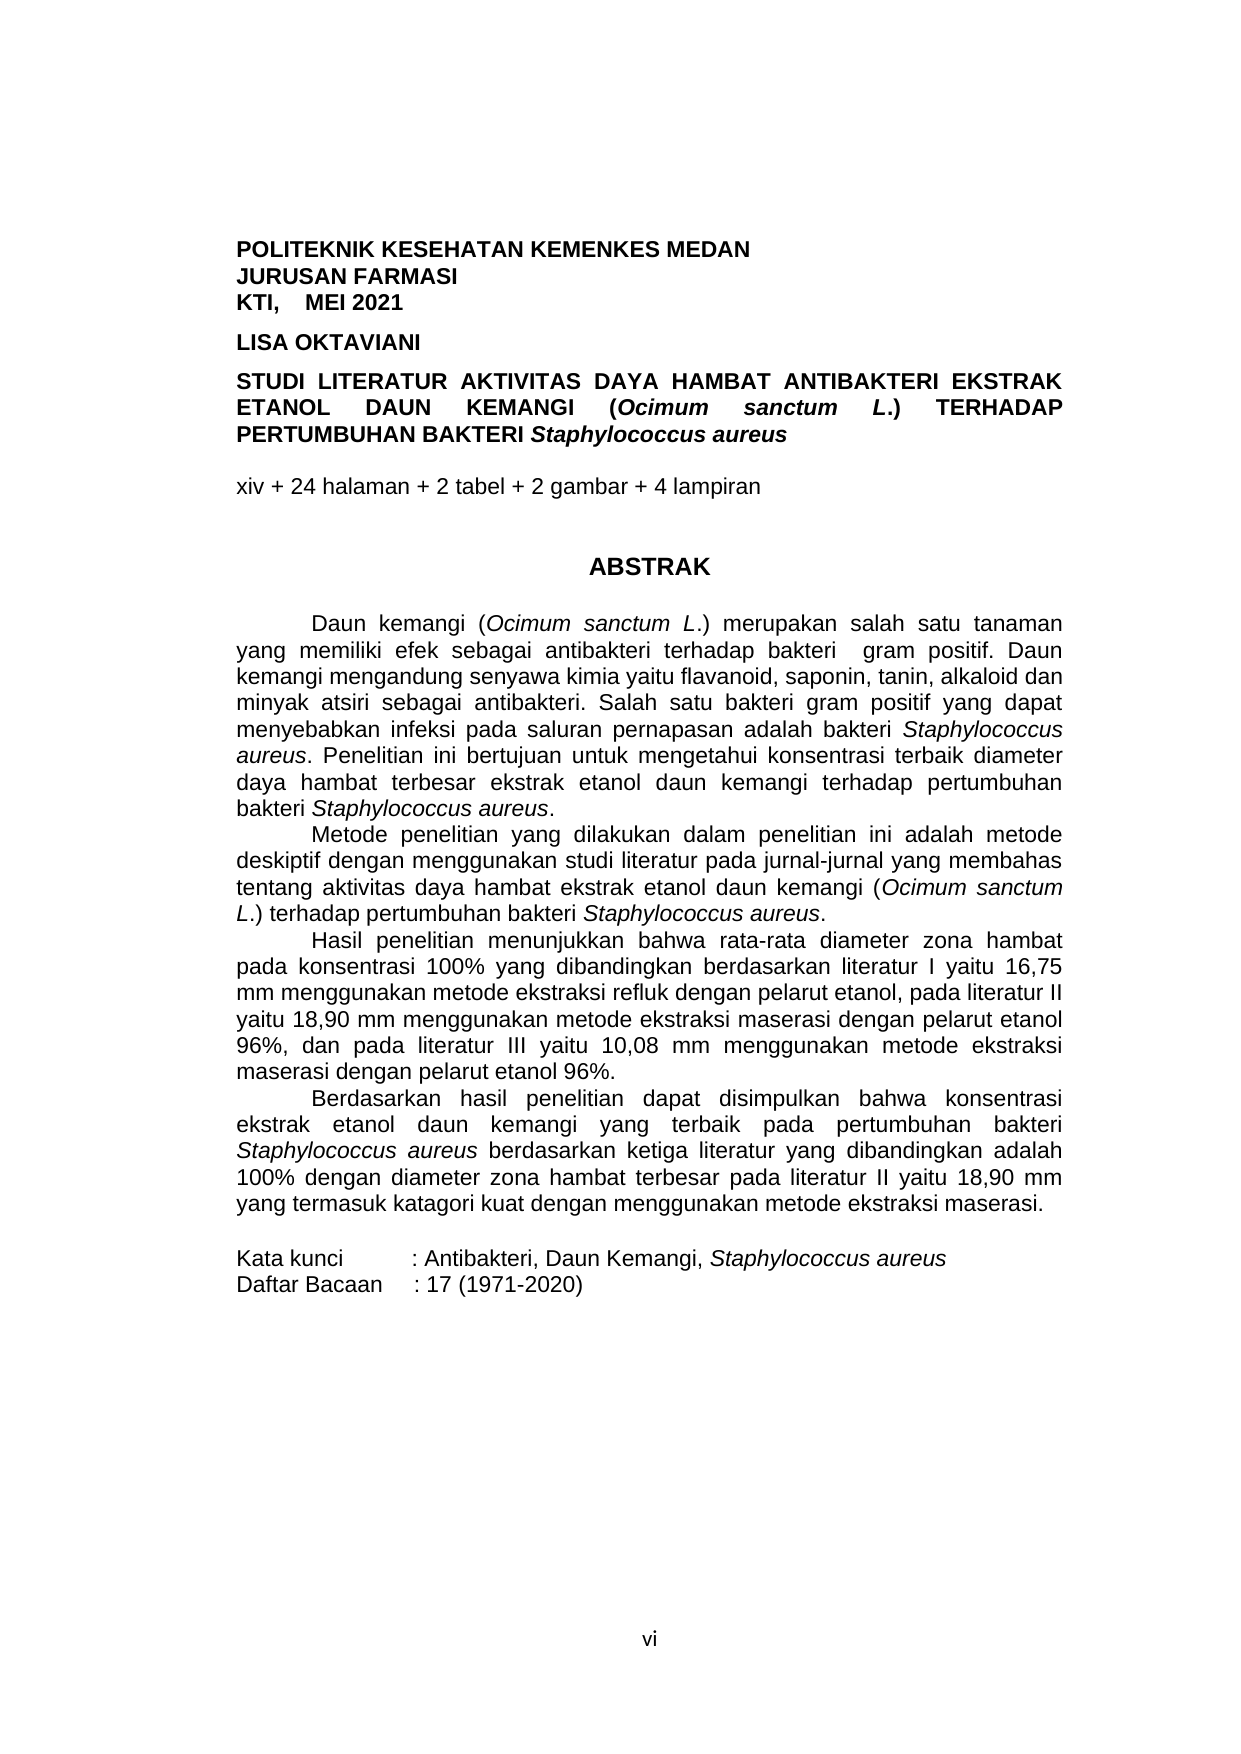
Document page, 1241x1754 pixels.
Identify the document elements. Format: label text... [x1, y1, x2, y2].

text Kata kunci : Antibakteri, Daun Kemangi, Staphylococcus aureus [236, 1244, 1063, 1271]
text Daftar Bacaan : 17 (1971-2020) [236, 1271, 1063, 1297]
text JURUSAN FARMASI [236, 263, 1063, 289]
text LISA OKTAVIANI [236, 328, 1063, 355]
text STUDI LITERATUR AKTIVITAS DAYA HAMBAT ANTIBAKTERI EKSTRAK ETANOL DAUN KEMANGI (Ocimum sanctum L.) TERHADAP PERTUMBUHAN BAKTERI Staphylococcus aureus [236, 368, 1063, 447]
subtitle ABSTRAK [236, 552, 1063, 581]
text POLITEKNIK KESEHATAN KEMENKES MEDAN [236, 236, 1063, 263]
text KTI, MEI 2021 [236, 289, 1063, 315]
list Berdasarkan hasil penelitian dapat disimpulkan bahwa konsentrasi ekstrak etanol daun kemangi yang terbaik pada pertumbuhan bakteri Staphylococcus aureus berdasarkan ketiga literatur yang dibandingkan adalah 100% dengan diameter zona hambat terbesar pada literatur II yaitu 18,90 mm yang termasuk katagori kuat dengan menggunakan metode ekstraksi maserasi. [236, 1085, 1063, 1216]
text Daun kemangi (Ocimum sanctum L.) merupakan salah satu tanaman yang memiliki efek sebagai antibakteri terhadap bakteri gram positif. Daun kemangi mengandung senyawa kimia yaitu flavanoid, saponin, tanin, alkaloid dan minyak atsiri sebagai antibakteri. Salah satu bakteri gram positif yang dapat menyebabkan infeksi pada saluran pernapasan adalah bakteri Staphylococcus aureus. Penelitian ini bertujuan untuk mengetahui konsentrasi terbaik diameter daya hambat terbesar ekstrak etanol daun kemangi terhadap pertumbuhan bakteri Staphylococcus aureus. [236, 610, 1063, 821]
text xiv + 24 halaman + 2 tabel + 2 gambar + 4 lampiran [236, 473, 1063, 500]
text Metode penelitian yang dilakukan dalam penelitian ini adalah metode deskiptif dengan menggunakan studi literatur pada jurnal-jurnal yang membahas tentang aktivitas daya hambat ekstrak etanol daun kemangi (Ocimum sanctum L.) terhadap pertumbuhan bakteri Staphylococcus aureus. [236, 821, 1063, 927]
text Hasil penelitian menunjukkan bahwa rata-rata diameter zona hambat pada konsentrasi 100% yang dibandingkan berdasarkan literatur I yaitu 16,75 mm menggunakan metode ekstraksi refluk dengan pelarut etanol, pada literatur II yaitu 18,90 mm menggunakan metode ekstraksi maserasi dengan pelarut etanol 96%, dan pada literatur III yaitu 10,08 mm menggunakan metode ekstraksi maserasi dengan pelarut etanol 96%. [236, 927, 1063, 1085]
